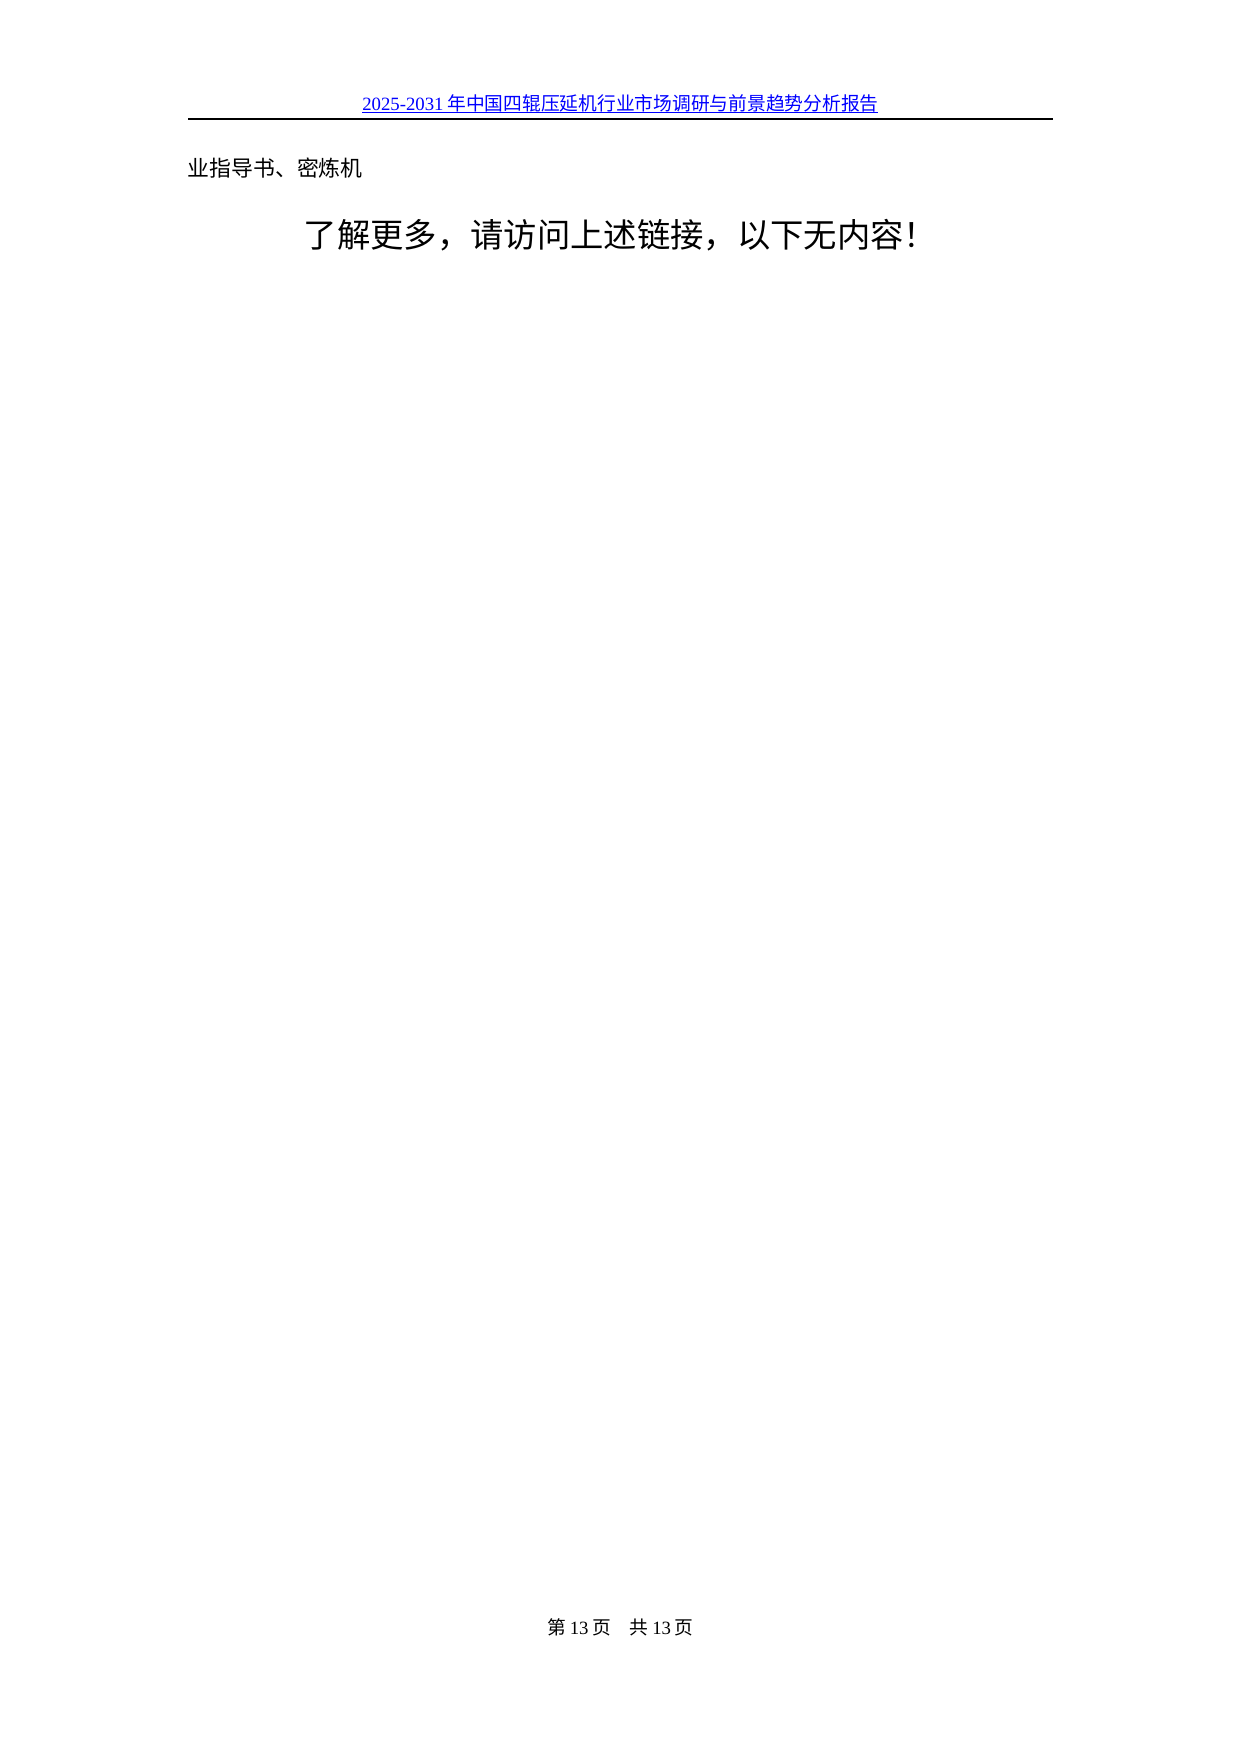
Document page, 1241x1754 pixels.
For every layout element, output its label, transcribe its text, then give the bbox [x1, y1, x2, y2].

title 了解更多，请访问上述链接，以下无内容！ [187, 200, 1053, 265]
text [187, 150, 1053, 183]
